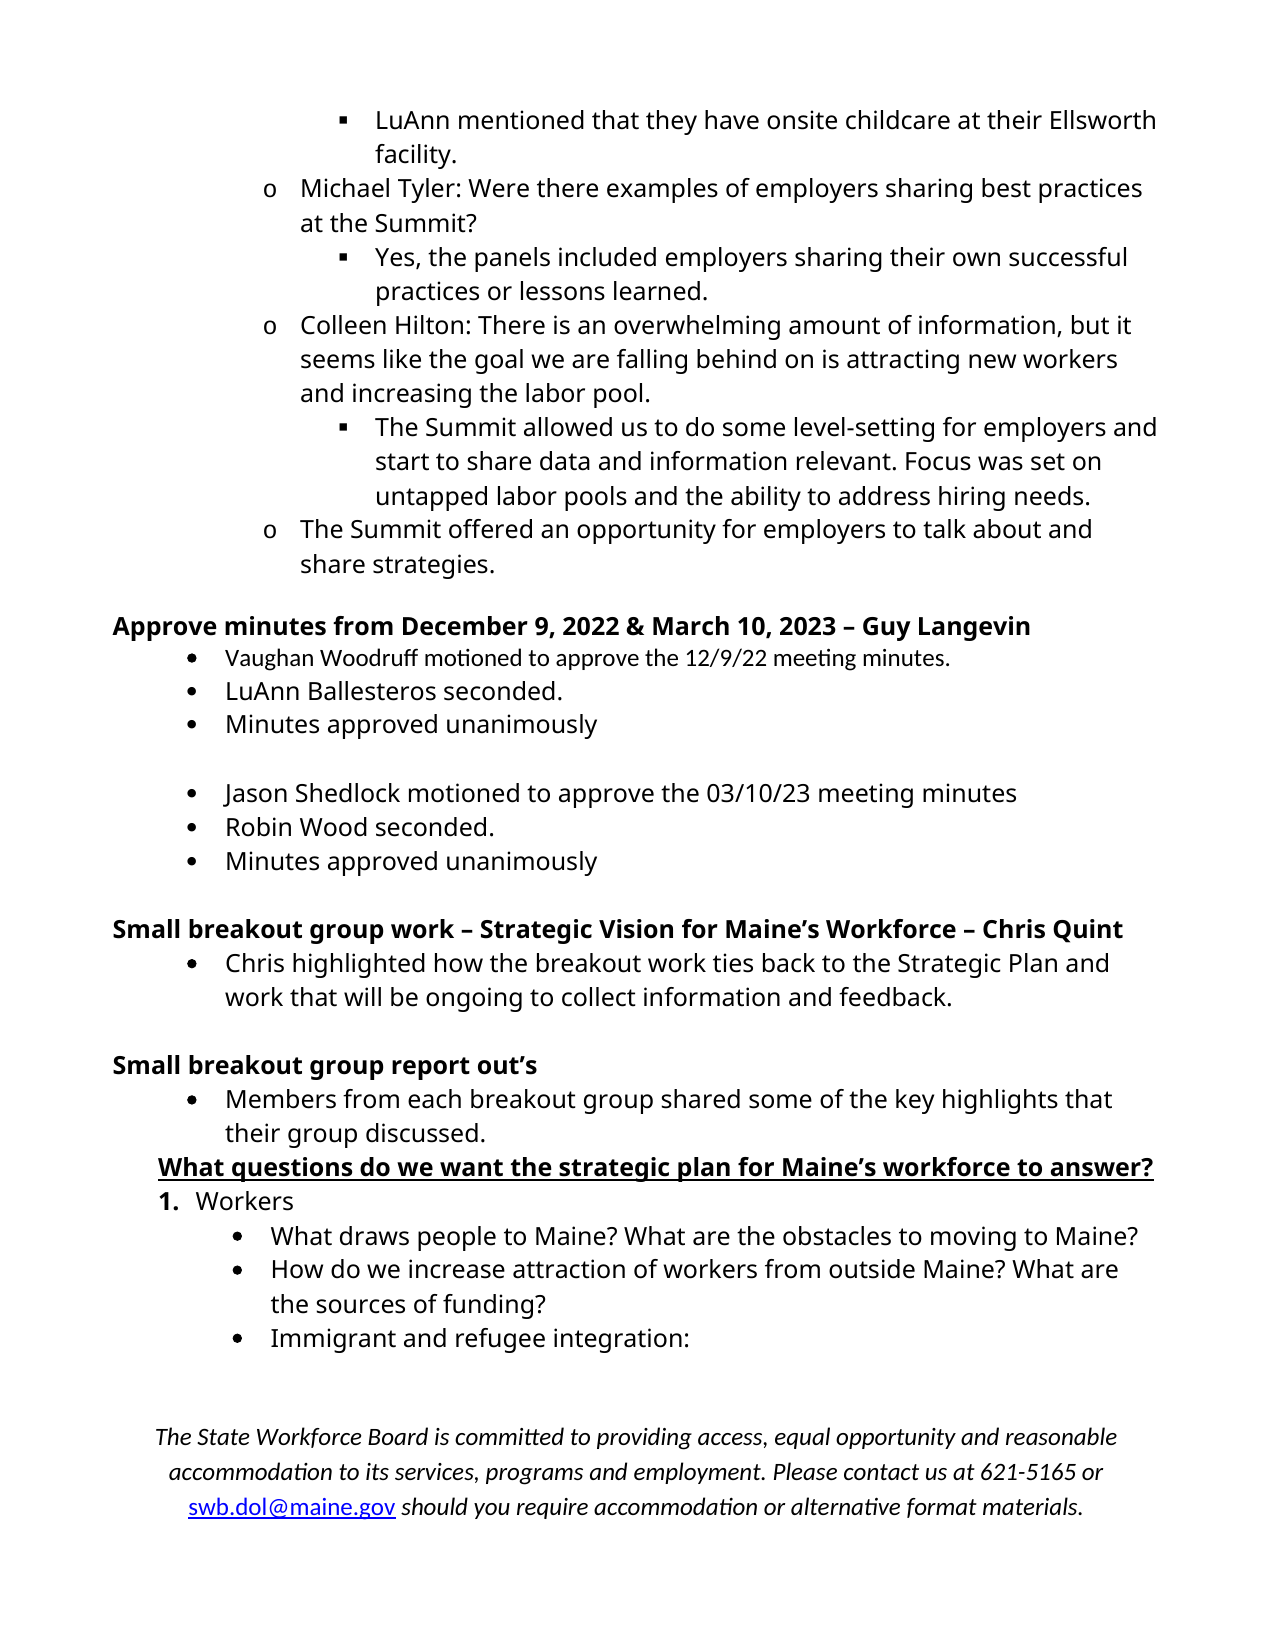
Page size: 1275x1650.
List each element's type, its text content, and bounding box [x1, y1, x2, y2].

list Jason Shedlock motioned to approve the 03/10/23 meeting minutes [187, 775, 1162, 809]
text Small breakout group work – Strategic Vision for Maine’s Workforce – Chris Quint [112, 912, 1162, 946]
list Chris highlighted how the breakout work ties back to the Strategic Plan and work that will be ongoing to collect information and feedback. [187, 946, 1162, 1014]
list Immigrant and refugee integration: [233, 1320, 1162, 1354]
list Workers [158, 1184, 1162, 1218]
list Michael Tyler: Were there examples of employers sharing best practices at the Summit? [262, 171, 1162, 239]
list Minutes approved unanimously [187, 707, 1162, 741]
text Small breakout group report out’s [112, 1048, 1162, 1082]
list Vaughan Woodruff motioned to approve the 12/9/22 meeting minutes. [187, 643, 1162, 673]
list Robin Wood seconded. [187, 809, 1162, 843]
list What draws people to Maine? What are the obstacles to moving to Maine? [233, 1218, 1162, 1252]
list LuAnn mentioned that they have onsite childcare at their Ellsworth facility. [337, 103, 1162, 171]
list The Summit offered an opportunity for employers to talk about and share strategies. [262, 512, 1162, 581]
text Approve minutes from December 9, 2022 & March 10, 2023 – Guy Langevin [112, 608, 1162, 643]
list Yes, the panels included employers sharing their own successful practices or lessons learned. [337, 239, 1162, 308]
list The Summit allowed us to do some level-setting for employers and start to share data and information relevant. Focus was set on untapped labor pools and the ability to address hiring needs. [337, 410, 1162, 512]
list Colleen Hilton: There is an overwhelming amount of information, but it seems like the goal we are falling behind on is attracting new workers and increasing the labor pool. [262, 308, 1162, 410]
list LuAnn Ballesteros seconded. [187, 673, 1162, 707]
list Minutes approved unanimously [187, 843, 1162, 877]
text What questions do we want the strategic plan for Maine’s workforce to answer? [112, 1150, 1162, 1184]
list How do we increase attraction of workers from outside Maine? What are the sources of funding? [233, 1252, 1162, 1320]
list Members from each breakout group shared some of the key highlights that their group discussed. [187, 1082, 1162, 1150]
